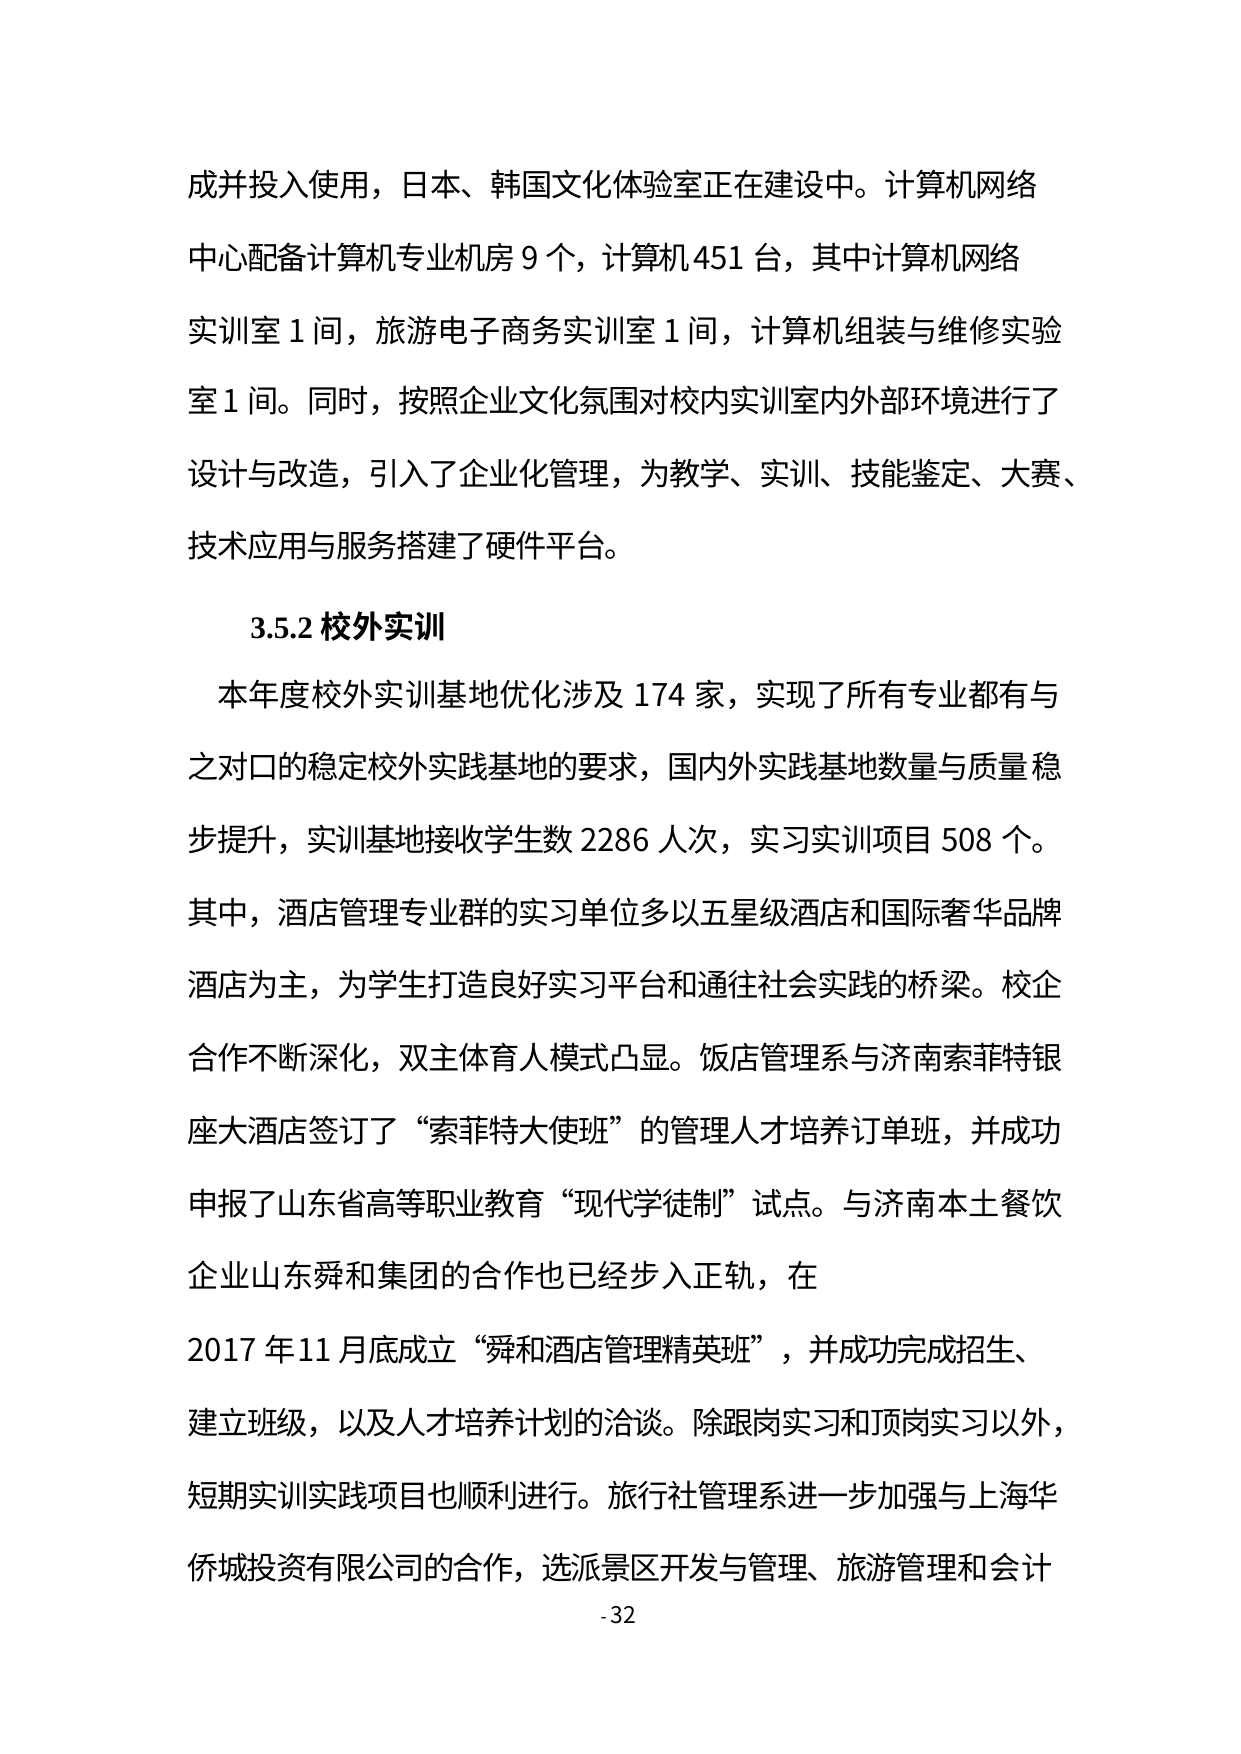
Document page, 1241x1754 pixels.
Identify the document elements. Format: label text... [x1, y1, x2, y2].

text 实训室 1 间，旅游电子商务实训室 1 间，计算机组装与维修实验 [187, 306, 1173, 351]
text 室 1 间。同时，按照企业文化氛围对校内实训室内外部环境进行了设计与改造，引入了企业化管理，为教学、实训、技能鉴定、大赛、技术应用与服务搭建了硬件平台。 [187, 376, 1063, 567]
text 成并投入使用，日本、韩国文化体验室正在建设中。计算机网络中心配备计算机专业机房 9 个，计算机 451 台，其中计算机网络 [187, 160, 1053, 278]
text 本年度校外实训基地优化涉及 174 家，实现了所有专业都有与之对口的稳定校外实践基地的要求，国内外实践基地数量与质量稳步提升，实训基地接收学生数 2286 人次，实习实训项目 508 个。其中，酒店管理专业群的实习单位多以五星级酒店和国际奢华品牌酒店为主，为学生打造良好实习平台和通往社会实践的桥梁。校企合作不断深化，双主体育人模式凸显。饭店管理系与济南索菲特银座大酒店签订了“索菲特大使班”的管理人才培养订单班，并成功申报了山东省高等职业教育“现代学徒制”试点。与济南本土餐饮企业山东舜和集团的合作也已经步入正轨，在 [187, 670, 1063, 1297]
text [187, 1325, 1069, 1589]
subtitle 校外实训 [250, 594, 1173, 650]
